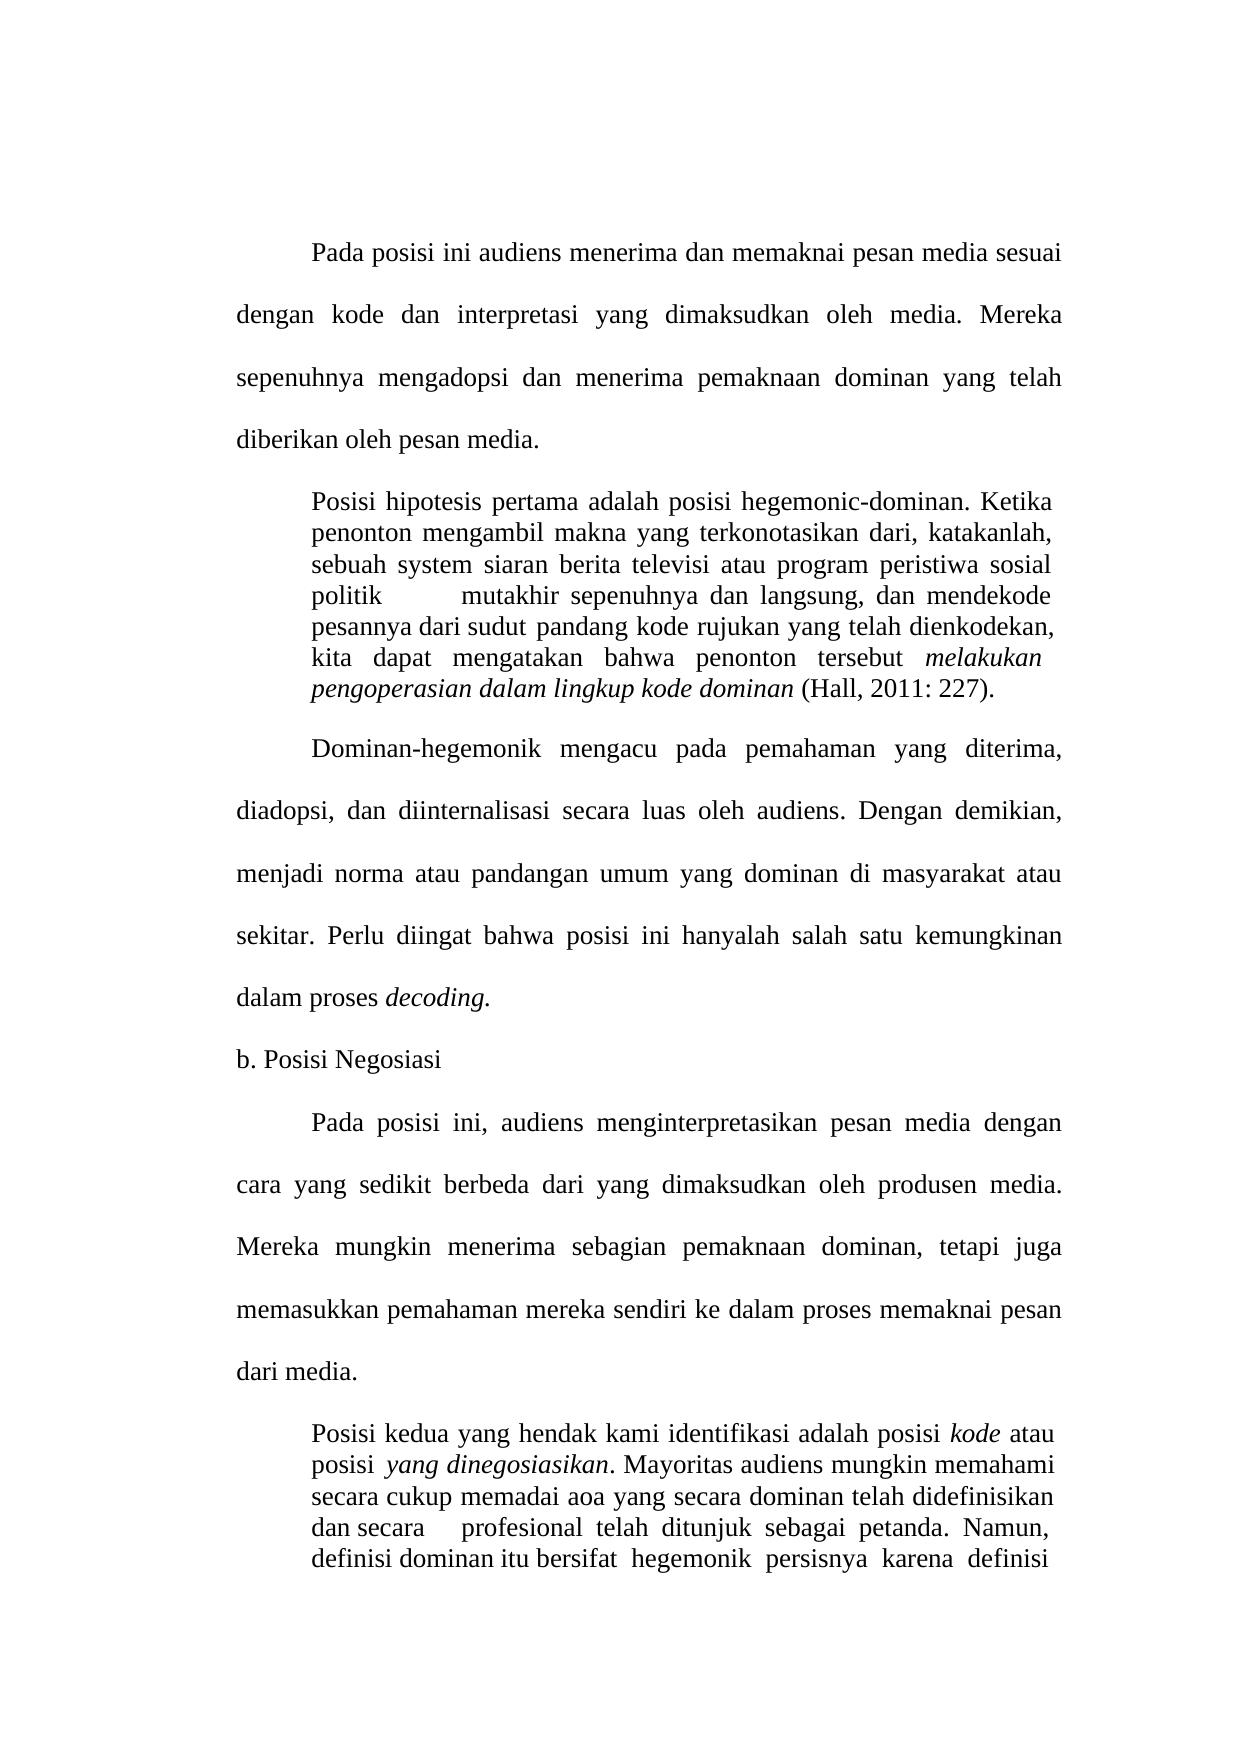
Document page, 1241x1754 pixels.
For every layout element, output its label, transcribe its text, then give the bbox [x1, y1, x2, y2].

text Pada posisi ini audiens menerima dan memaknai pesan media sesuai dengan kode dan interpretasi yang dimaksudkan oleh media. Mereka sepenuhnya mengadopsi dan menerima pemaknaan dominan yang telah diberikan oleh pesan media. [236, 236, 1063, 454]
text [236, 1417, 1063, 1573]
text Dominan-hegemonik mengacu pada pemahaman yang diterima, diadopsi, dan diinternalisasi secara luas oleh audiens. Dengan demikian, menjadi norma atau pandangan umum yang dominan di masyarakat atau sekitar. Perlu diingat bahwa posisi ini hanyalah salah satu kemungkinan dalam proses decoding. [236, 732, 1063, 1012]
text Pada posisi ini, audiens menginterpretasikan pesan media dengan cara yang sedikit berbeda dari yang dimaksudkan oleh produsen media. Mereka mungkin menerima sebagian pemaknaan dominan, tetapi juga memasukkan pemahaman mereka sendiri ke dalam proses memaknai pesan dari media. [236, 1106, 1063, 1386]
text b. Posisi Negosiasi [236, 1044, 1063, 1075]
text Posisi hipotesis pertama adalah posisi hegemonic-dominan. Ketika penonton mengambil makna yang terkonotasikan dari, katakanlah, sebuah system siaran berita televisi atau program peristiwa sosial politik mutakhir sepenuhnya dan langsung, dan mendekode pesannya dari sudut pandang kode rujukan yang telah dienkodekan, kita dapat mengatakan bahwa penonton tersebut melakukan pengoperasian dalam lingkup kode dominan (Hall, 2011: 227). [236, 485, 1063, 703]
